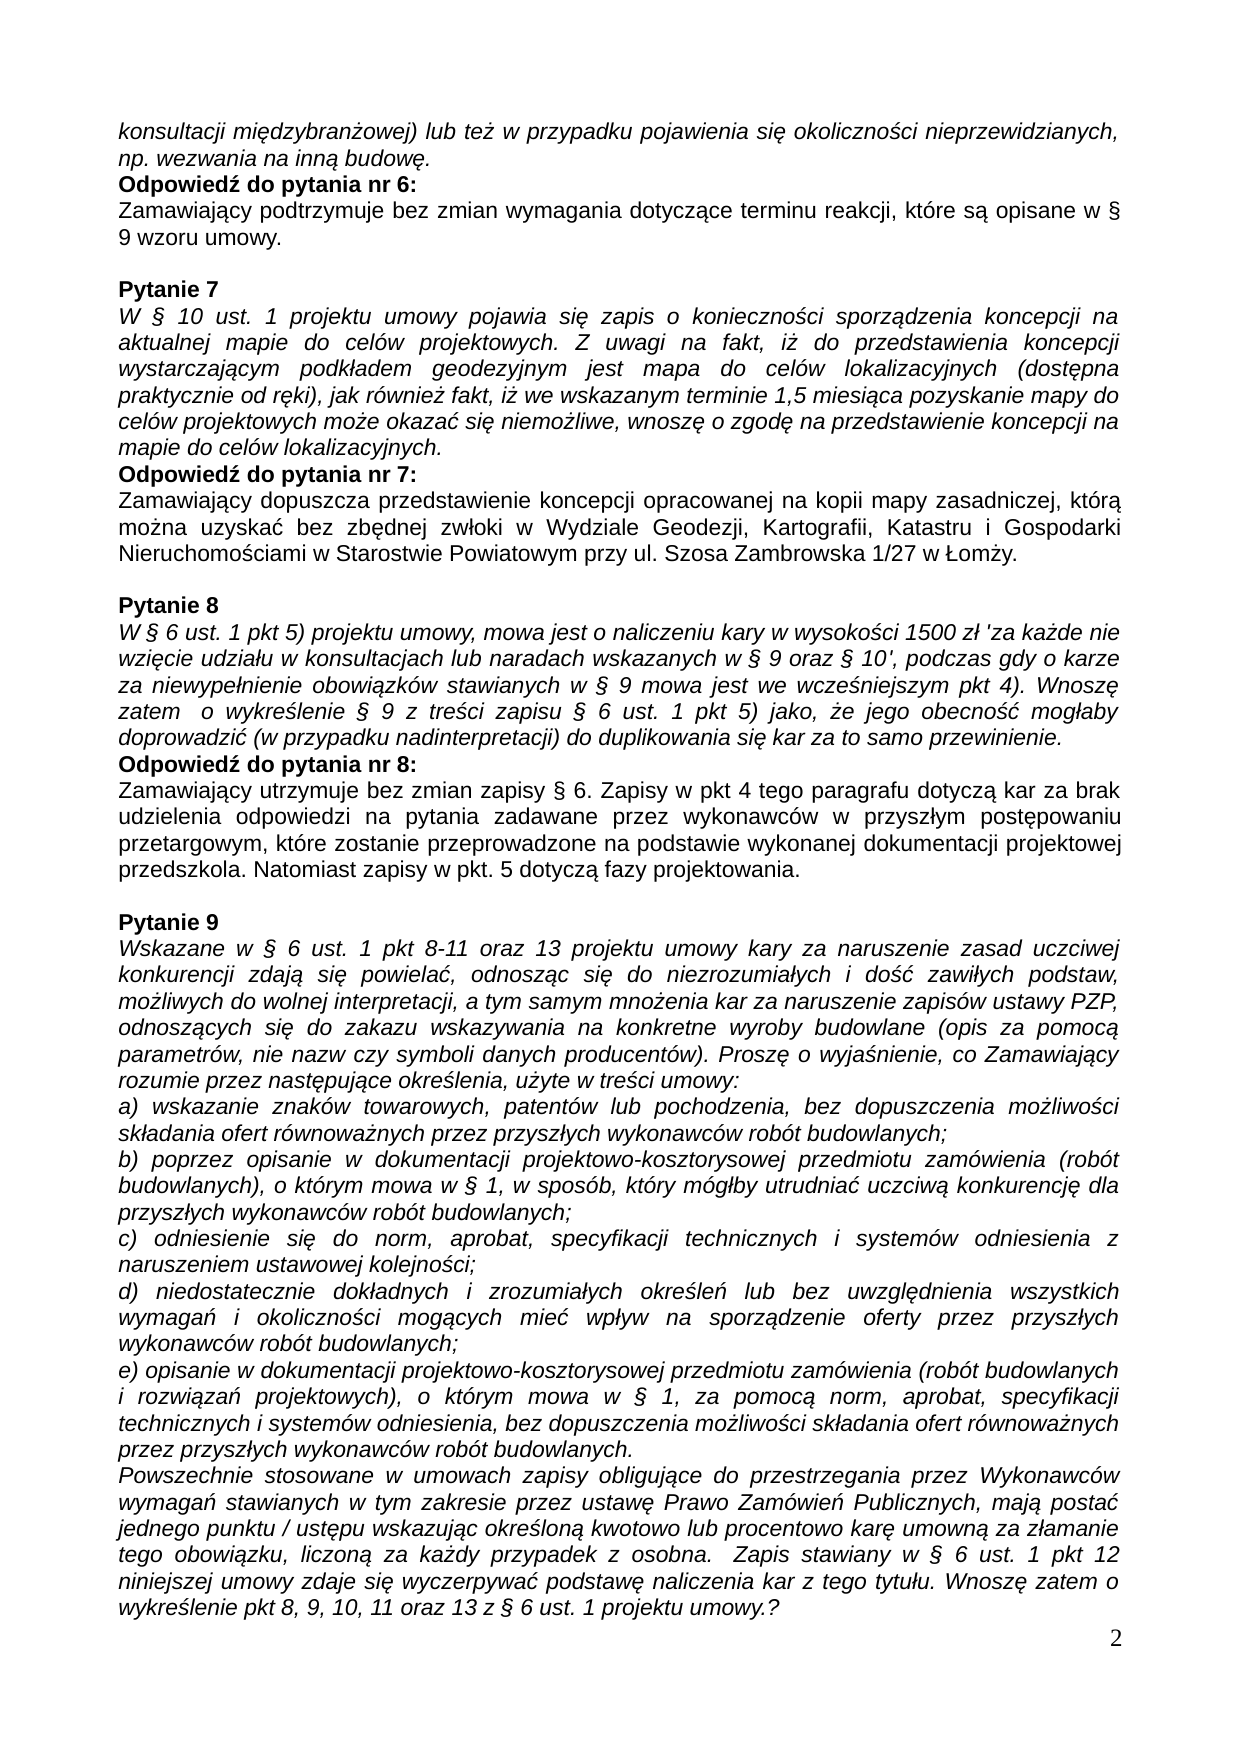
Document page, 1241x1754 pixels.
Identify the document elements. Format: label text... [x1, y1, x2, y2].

text Pytanie 9 [118, 909, 1122, 935]
text Pytanie 7 [118, 276, 1122, 303]
text c) odniesienie się do norm, aprobat, specyfikacji technicznych i systemów odniesienia z naruszeniem ustawowej kolejności; [118, 1225, 1122, 1278]
text d) niedostatecznie dokładnych i zrozumiałych określeń lub bez uwzględnienia wszystkich wymagań i okoliczności mogących mieć wpływ na sporządzenie oferty przez przyszłych wykonawców robót budowlanych; [118, 1278, 1122, 1357]
text Odpowiedź do pytania nr 7: [118, 461, 1122, 487]
text Zamawiający dopuszcza przedstawienie koncepcji opracowanej na kopii mapy zasadniczej, którą można uzyskać bez zbędnej zwłoki w Wydziale Geodezji, Kartografii, Katastru i Gospodarki Nieruchomościami w Starostwie Powiatowym przy ul. Szosa Zambrowska 1/27 w Łomży. [118, 487, 1122, 566]
text W § 10 ust. 1 projektu umowy pojawia się zapis o konieczności sporządzenia koncepcji na aktualnej mapie do celów projektowych. Z uwagi na fakt, iż do przedstawienia koncepcji wystarczającym podkładem geodezyjnym jest mapa do celów lokalizacyjnych (dostępna praktycznie od ręki), jak również fakt, iż we wskazanym terminie 1,5 miesiąca pozyskanie mapy do celów projektowych może okazać się niemożliwe, wnoszę o zgodę na przedstawienie koncepcji na mapie do celów lokalizacyjnych. [118, 303, 1122, 461]
text Pytanie 8 [118, 592, 1122, 619]
text b) poprzez opisanie w dokumentacji projektowo-kosztorysowej przedmiotu zamówienia (robót budowlanych), o którym mowa w § 1, w sposób, który mógłby utrudniać uczciwą konkurencję dla przyszłych wykonawców robót budowlanych; [118, 1146, 1122, 1225]
text Zamawiający podtrzymuje bez zmian wymagania dotyczące terminu reakcji, które są opisane w § 9 wzoru umowy. [118, 197, 1122, 250]
text Odpowiedź do pytania nr 6: [118, 171, 1122, 197]
text e) opisanie w dokumentacji projektowo-kosztorysowej przedmiotu zamówienia (robót budowlanych i rozwiązań projektowych), o którym mowa w § 1, za pomocą norm, aprobat, specyfikacji technicznych i systemów odniesienia, bez dopuszczenia możliwości składania ofert równoważnych przez przyszłych wykonawców robót budowlanych. [118, 1357, 1122, 1462]
text Wskazane w § 6 ust. 1 pkt 8-11 oraz 13 projektu umowy kary za naruszenie zasad uczciwej konkurencji zdają się powielać, odnosząc się do niezrozumiałych i dość zawiłych podstaw, możliwych do wolnej interpretacji, a tym samym mnożenia kar za naruszenie zapisów ustawy PZP, odnoszących się do zakazu wskazywania na konkretne wyroby budowlane (opis za pomocą parametrów, nie nazw czy symboli danych producentów). Proszę o wyjaśnienie, co Zamawiający rozumie przez następujące określenia, użyte w treści umowy: [118, 935, 1122, 1093]
text a) wskazanie znaków towarowych, patentów lub pochodzenia, bez dopuszczenia możliwości składania ofert równoważnych przez przyszłych wykonawców robót budowlanych; [118, 1093, 1122, 1146]
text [118, 118, 1122, 171]
text Odpowiedź do pytania nr 8: [118, 751, 1122, 777]
text W § 6 ust. 1 pkt 5) projektu umowy, mowa jest o naliczeniu kary w wysokości 1500 zł 'za każde nie wzięcie udziału w konsultacjach lub naradach wskazanych w § 9 oraz § 10', podczas gdy o karze za niewypełnienie obowiązków stawianych w § 9 mowa jest we wcześniejszym pkt 4). Wnoszę zatem o wykreślenie § 9 z treści zapisu § 6 ust. 1 pkt 5) jako, że jego obecność mogłaby doprowadzić (w przypadku nadinterpretacji) do duplikowania się kar za to samo przewinienie. [118, 619, 1122, 751]
text Zamawiający utrzymuje bez zmian zapisy § 6. Zapisy w pkt 4 tego paragrafu dotyczą kar za brak udzielenia odpowiedzi na pytania zadawane przez wykonawców w przyszłym postępowaniu przetargowym, które zostanie przeprowadzone na podstawie wykonanej dokumentacji projektowej przedszkola. Natomiast zapisy w pkt. 5 dotyczą fazy projektowania. [118, 777, 1122, 882]
text Powszechnie stosowane w umowach zapisy obligujące do przestrzegania przez Wykonawców wymagań stawianych w tym zakresie przez ustawę Prawo Zamówień Publicznych, mają postać jednego punktu / ustępu wskazując określoną kwotowo lub procentowo karę umowną za złamanie tego obowiązku, liczoną za każdy przypadek z osobna. Zapis stawiany w § 6 ust. 1 pkt 12 niniejszej umowy zdaje się wyczerpywać podstawę naliczenia kar z tego tytułu. Wnoszę zatem o wykreślenie pkt 8, 9, 10, 11 oraz 13 z § 6 ust. 1 projektu umowy.? [118, 1462, 1122, 1620]
